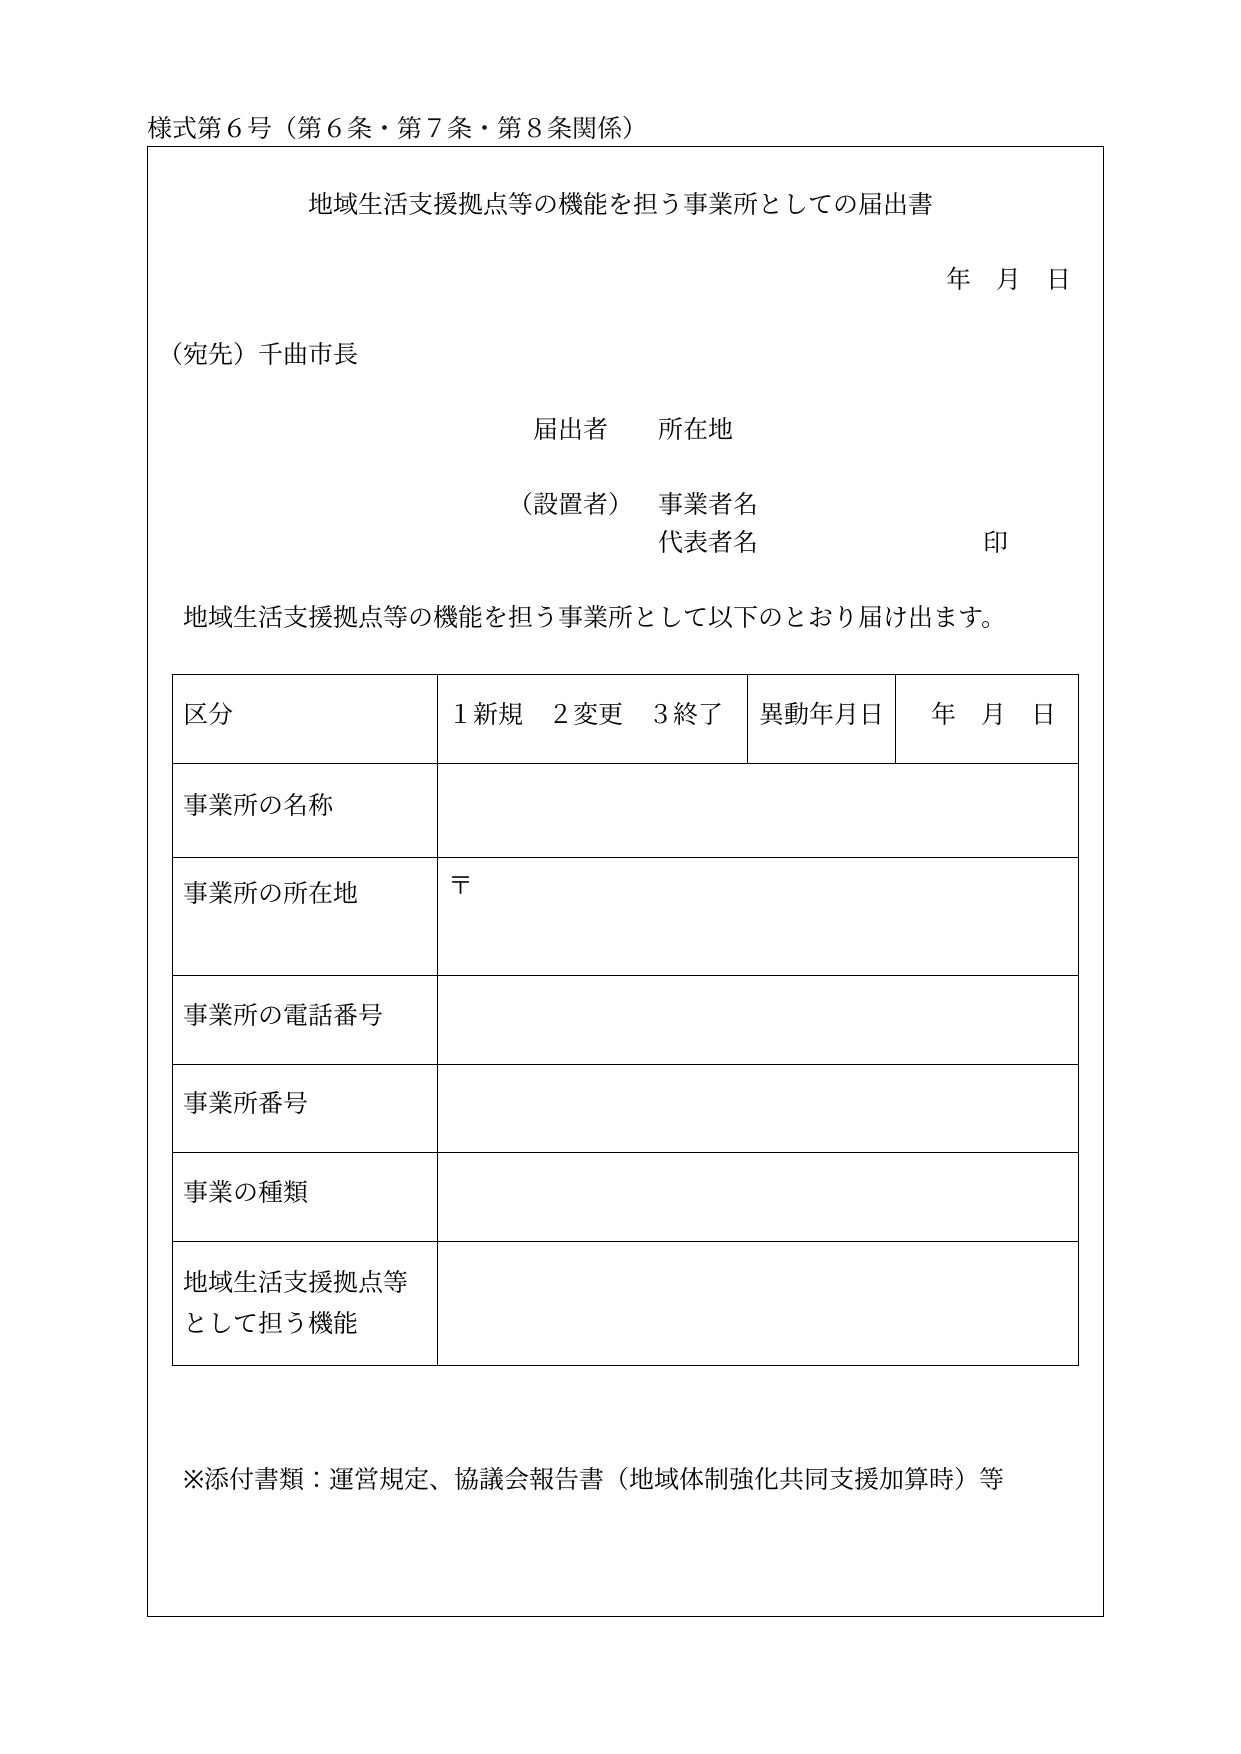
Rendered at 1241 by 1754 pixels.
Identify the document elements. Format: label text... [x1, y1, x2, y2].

table_header 地域生活支援拠点等の機能を担う事業所としての届出書 年 月 日 （宛先）千曲市長 届出者 所在地 （設置者） 事業者名 代表者名 印 地域生活支援拠点等の機能を担う事業所として以下のとおり届け出ます。 ※添付書類：運営規定、協議会報告書（地域体制強化共同支援加算時）等 [148, 147, 1103, 1616]
text 様式第６号（第６条・第７条・第８条関係） [148, 108, 1092, 146]
